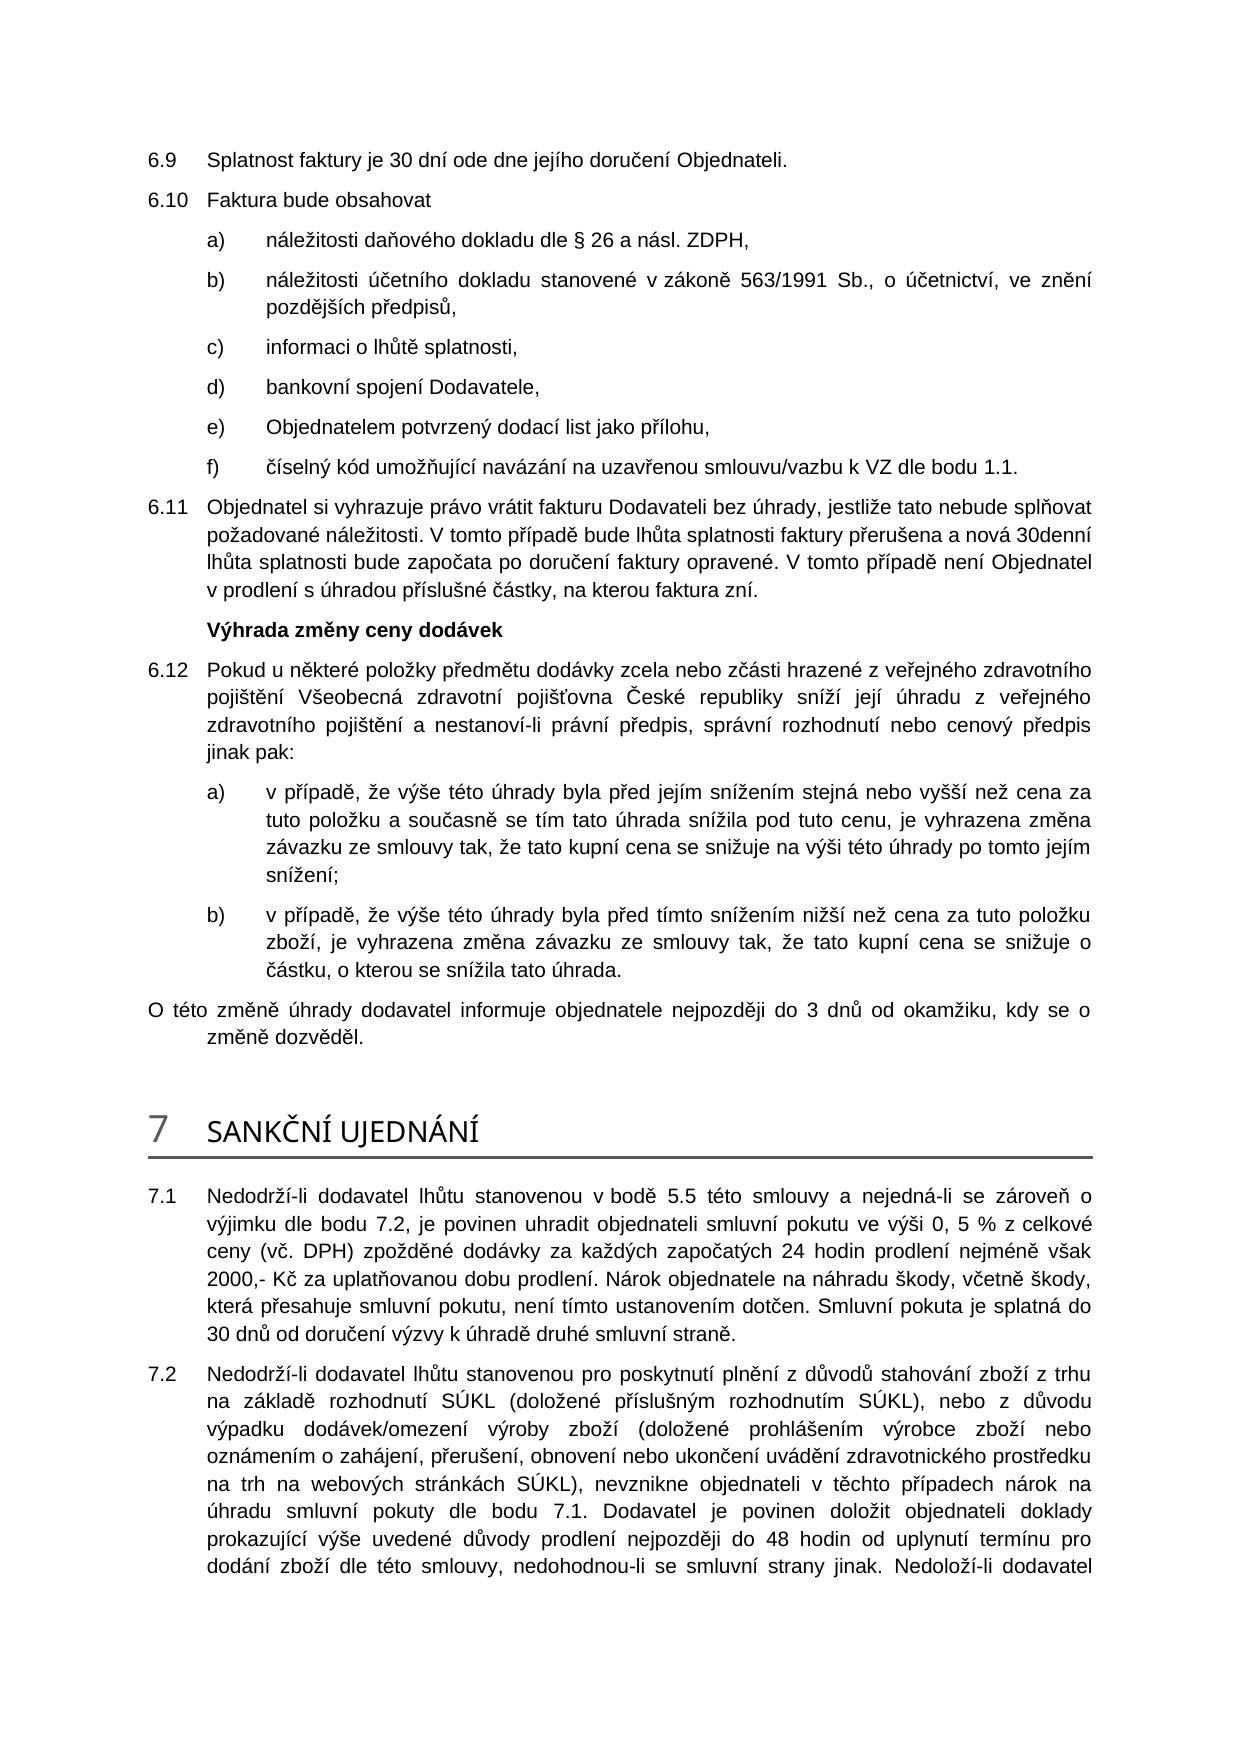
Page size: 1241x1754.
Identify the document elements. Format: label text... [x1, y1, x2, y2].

list O této změně úhrady dodavatel informuje objednatele nejpozději do 3 dnů od okamžiku, kdy se o změně dozvěděl. [148, 998, 1093, 1049]
text náležitosti daňového dokladu dle § 26 a násl. ZDPH, [207, 228, 1093, 252]
text Pokud u některé položky předmětu dodávky zcela nebo zčásti hrazené z veřejného zdravotního pojištění Všeobecná zdravotní pojišťovna České republiky sníží její úhradu z veřejného zdravotního pojištění a nestanoví-li právní předpis, správní rozhodnutí nebo cenový předpis jinak pak: [148, 658, 1093, 764]
text informaci o lhůtě splatnosti, [207, 335, 1093, 359]
text v případě, že výše této úhrady byla před jejím snížením stejná nebo vyšší než cena za tuto položku a současně se tím tato úhrada snížila pod tuto cenu, je vyhrazena změna závazku ze smlouvy tak, že tato kupní cena se snižuje na výši této úhrady po tomto jejím snížení; [207, 780, 1093, 887]
text v případě, že výše této úhrady byla před tímto snížením nižší než cena za tuto položku zboží, je vyhrazena změna závazku ze smlouvy tak, že tato kupní cena se snižuje o částku, o kterou se snížila tato úhrada. [207, 903, 1093, 982]
text Objednatel si vyhrazuje právo vrátit fakturu Dodavateli bez úhrady, jestliže tato nebude splňovat požadované náležitosti. V tomto případě bude lhůta splatnosti faktury přerušena a nová 30denní lhůta splatnosti bude započata po doručení faktury opravené. V tomto případě není Objednatel v prodlení s úhradou příslušné částky, na kterou faktura zní. [148, 495, 1093, 602]
text Nedodrží-li dodavatel lhůtu stanovenou v bodě 5.5 této smlouvy a nejedná-li se zároveň o výjimku dle bodu 7.2, je povinen uhradit objednateli smluvní pokutu ve výši 0, 5 % z celkové ceny (vč. DPH) zpožděné dodávky za každých započatých 24 hodin prodlení nejméně však 2000,- Kč za uplatňovanou dobu prodlení. Nárok objednatele na náhradu škody, včetně škody, která přesahuje smluvní pokutu, není tímto ustanovením dotčen. Smluvní pokuta je splatná do 30 dnů od doručení výzvy k úhradě druhé smluvní straně. [148, 1184, 1093, 1345]
list Výhrada změny ceny dodávek [207, 618, 1093, 642]
text bankovní spojení Dodavatele, [207, 375, 1093, 399]
text sankční ujednání [148, 1103, 1093, 1156]
text náležitosti účetního dokladu stanovené v zákoně 563/1991 Sb., o účetnictví, ve znění pozdějších předpisů, [207, 268, 1093, 319]
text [148, 1361, 1093, 1578]
text Splatnost faktury je 30 dní ode dne jejího doručení Objednateli. [148, 148, 1093, 172]
text číselný kód umožňující navázání na uzavřenou smlouvu/vazbu k VZ dle bodu 1.1. [207, 455, 1093, 479]
text Faktura bude obsahovat [148, 188, 1093, 212]
text Objednatelem potvrzený dodací list jako přílohu, [207, 415, 1093, 439]
